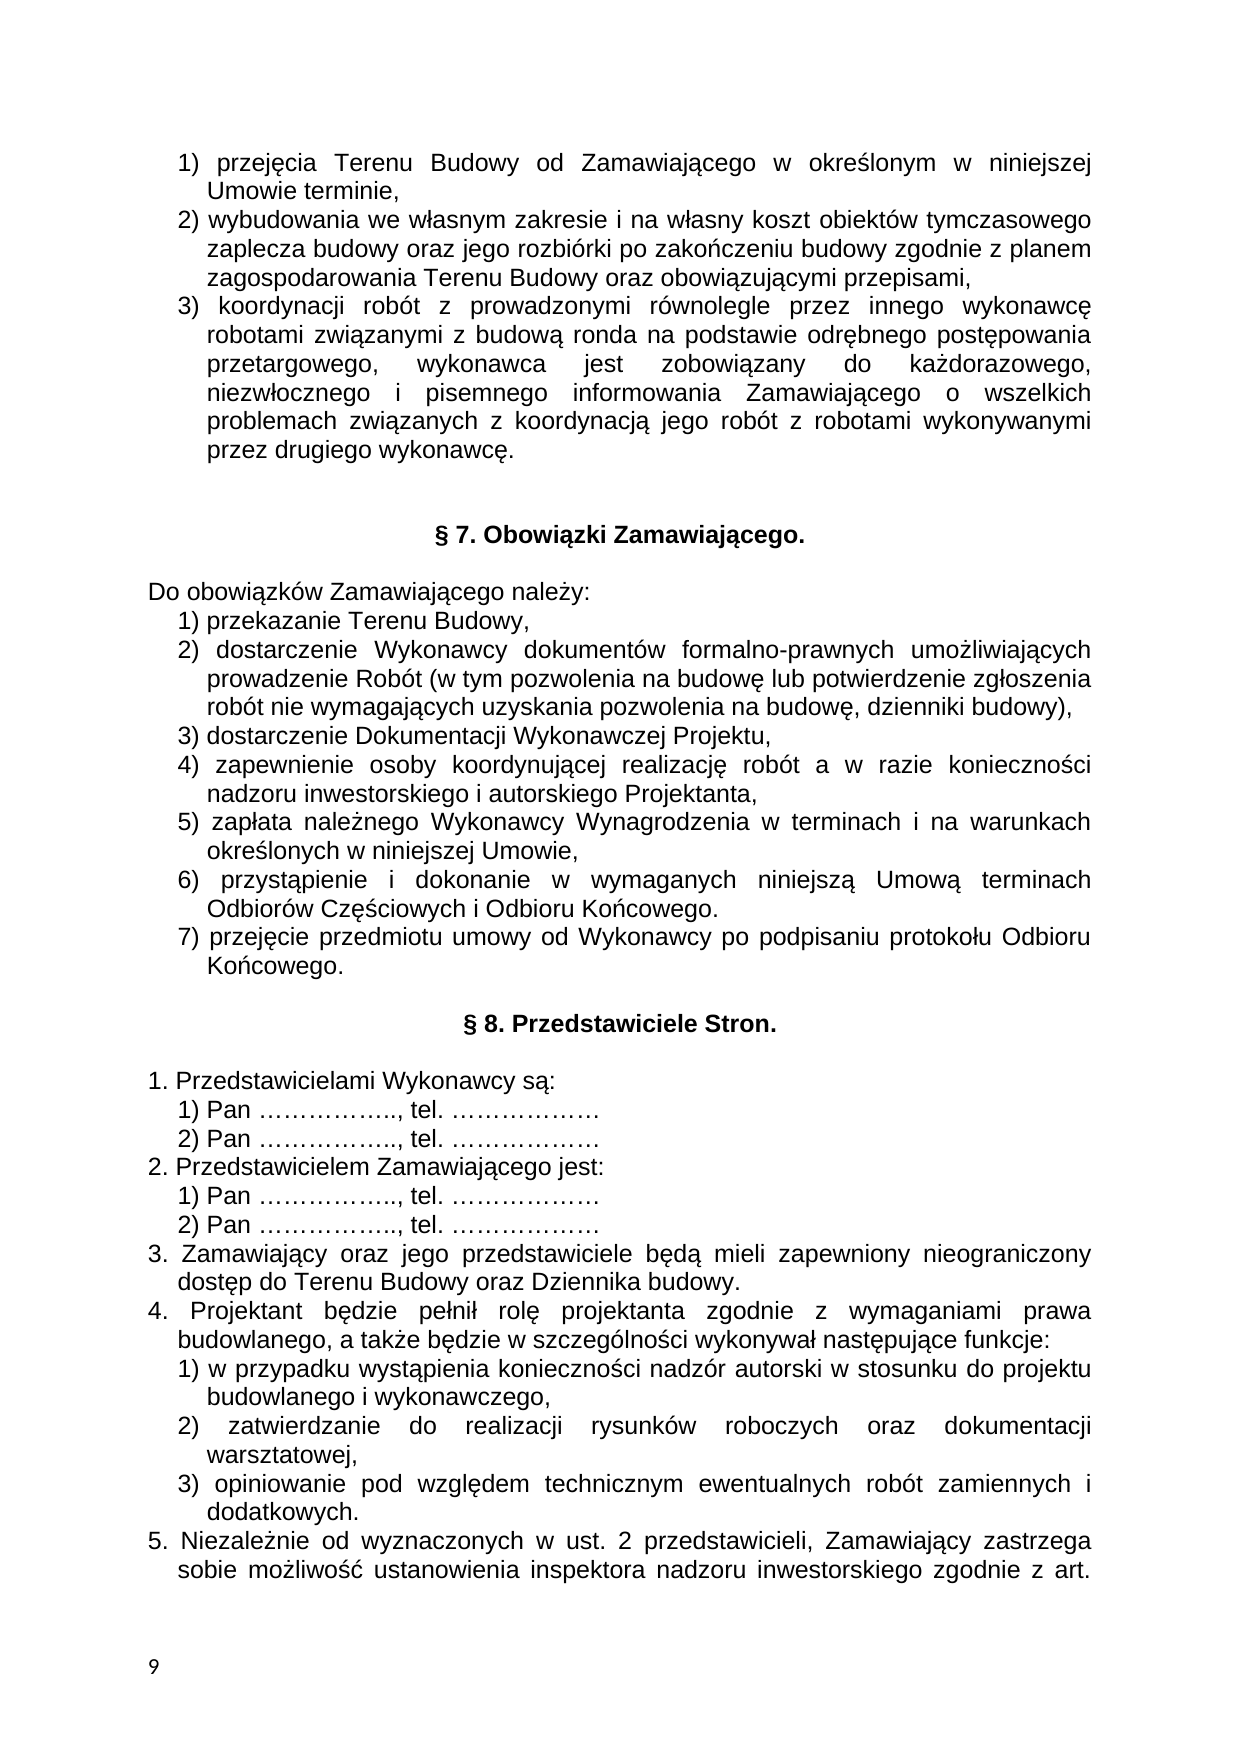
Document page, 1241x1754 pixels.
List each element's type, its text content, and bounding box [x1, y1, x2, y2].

text 1. Przedstawicielami Wykonawcy są: [148, 1066, 1093, 1095]
text § 7. Obowiązki Zamawiającego. [148, 520, 1093, 549]
text 1) w przypadku wystąpienia konieczności nadzór autorski w stosunku do projektu budowlanego i wykonawczego, [177, 1354, 1093, 1411]
text Do obowiązków Zamawiającego należy: [148, 577, 1093, 606]
text 3. Zamawiający oraz jego przedstawiciele będą mieli zapewniony nieograniczony dostęp do Terenu Budowy oraz Dziennika budowy. [148, 1239, 1093, 1296]
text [148, 1526, 1093, 1584]
text 5) zapłata należnego Wykonawcy Wynagrodzenia w terminach i na warunkach określonych w niniejszej Umowie, [177, 807, 1093, 865]
text 7) przejęcie przedmiotu umowy od Wykonawcy po podpisaniu protokołu Odbioru Końcowego. [177, 922, 1093, 980]
text 2) wybudowania we własnym zakresie i na własny koszt obiektów tymczasowego zaplecza budowy oraz jego rozbiórki po zakończeniu budowy zgodnie z planem zagospodarowania Terenu Budowy oraz obowiązującymi przepisami, [177, 205, 1093, 291]
text 1) Pan …………….., tel. ……………… [148, 1181, 1093, 1210]
text 1) przekazanie Terenu Budowy, [177, 606, 1093, 635]
text 2) Pan …………….., tel. ……………… [148, 1210, 1093, 1239]
text 2. Przedstawicielem Zamawiającego jest: [148, 1152, 1093, 1181]
text 2) dostarczenie Wykonawcy dokumentów formalno-prawnych umożliwiających prowadzenie Robót (w tym pozwolenia na budowę lub potwierdzenie zgłoszenia robót nie wymagających uzyskania pozwolenia na budowę, dzienniki budowy), [177, 635, 1093, 721]
text § 8. Przedstawiciele Stron. [148, 1009, 1093, 1037]
text 3) opiniowanie pod względem technicznym ewentualnych robót zamiennych i dodatkowych. [177, 1469, 1093, 1526]
text 2) zatwierdzanie do realizacji rysunków roboczych oraz dokumentacji warsztatowej, [177, 1411, 1093, 1469]
text 3) koordynacji robót z prowadzonymi równolegle przez innego wykonawcę robotami związanymi z budową ronda na podstawie odrębnego postępowania przetargowego, wykonawca jest zobowiązany do każdorazowego, niezwłocznego i pisemnego informowania Zamawiającego o wszelkich problemach związanych z koordynacją jego robót z robotami wykonywanymi przez drugiego wykonawcę. [177, 291, 1093, 464]
text 4) zapewnienie osoby koordynującej realizację robót a w razie konieczności nadzoru inwestorskiego i autorskiego Projektanta, [177, 750, 1093, 807]
text 3) dostarczenie Dokumentacji Wykonawczej Projektu, [177, 721, 1093, 750]
text 6) przystąpienie i dokonanie w wymaganych niniejszą Umową terminach Odbiorów Częściowych i Odbioru Końcowego. [177, 865, 1093, 922]
text 1) przejęcia Terenu Budowy od Zamawiającego w określonym w niniejszej Umowie terminie, [177, 148, 1093, 205]
text 2) Pan …………….., tel. ……………… [148, 1124, 1093, 1152]
text 1) Pan …………….., tel. ……………… [148, 1095, 1093, 1124]
text 4. Projektant będzie pełnił rolę projektanta zgodnie z wymaganiami prawa budowlanego, a także będzie w szczególności wykonywał następujące funkcje: [148, 1296, 1093, 1354]
